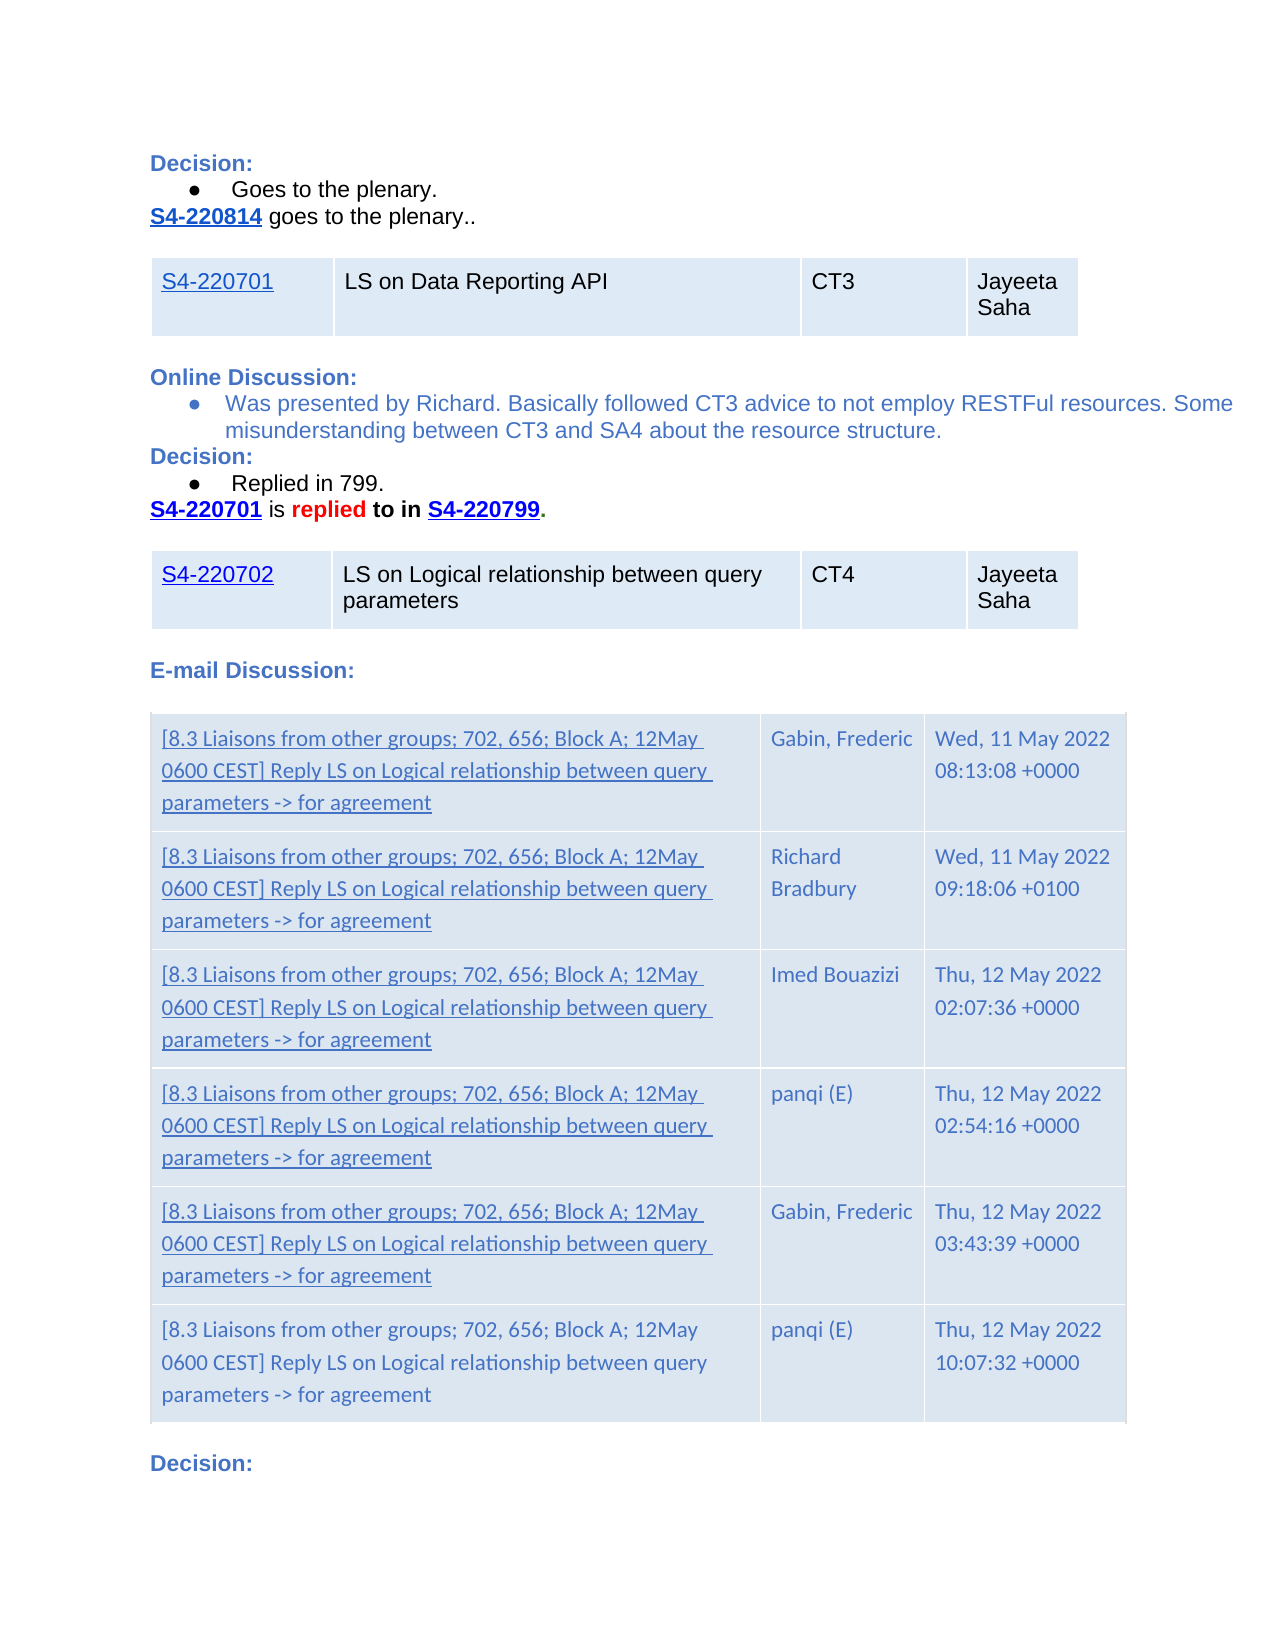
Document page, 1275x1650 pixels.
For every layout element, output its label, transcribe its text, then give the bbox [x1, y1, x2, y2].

table_cell Thu, 12 May 2022 02:54:16 +0000 [925, 1069, 1125, 1186]
table_header [8.3 Liaisons from other groups; 702, 656; Block A; 12May 0600 CEST] Reply LS on Logical relationship between query parameters -> for agreement [152, 714, 760, 831]
text Decision: [150, 150, 1275, 176]
text S4-220814 goes to the plenary.. [150, 203, 1275, 229]
text Decision: [150, 443, 1275, 469]
text S4-220701 is replied to in S4-220799. [150, 496, 1275, 522]
table_cell Gabin, Frederic [761, 1187, 924, 1304]
list Replied in 799. [187, 469, 1275, 496]
text Decision: [150, 1450, 1275, 1476]
table_header Gabin, Frederic [761, 714, 924, 831]
table_cell [8.3 Liaisons from other groups; 702, 656; Block A; 12May 0600 CEST] Reply LS on Logical relationship between query parameters -> for agreement [152, 950, 760, 1067]
table_cell [8.3 Liaisons from other groups; 702, 656; Block A; 12May 0600 CEST] Reply LS on Logical relationship between query parameters -> for agreement [152, 1305, 760, 1422]
table_header CT3 [802, 258, 966, 336]
table_cell Thu, 12 May 2022 10:07:32 +0000 [925, 1305, 1125, 1422]
table_cell [8.3 Liaisons from other groups; 702, 656; Block A; 12May 0600 CEST] Reply LS on Logical relationship between query parameters -> for agreement [152, 832, 760, 949]
list Goes to the plenary. [187, 176, 1275, 203]
table_cell [8.3 Liaisons from other groups; 702, 656; Block A; 12May 0600 CEST] Reply LS on Logical relationship between query parameters -> for agreement [152, 1187, 760, 1304]
table_header S4-220701 [152, 258, 333, 336]
table_header LS on Data Reporting API [335, 258, 800, 336]
table_cell Richard Bradbury [761, 832, 924, 949]
text E-mail Discussion: [150, 657, 1275, 683]
table_cell panqi (E) [761, 1069, 924, 1186]
table_header Wed, 11 May 2022 08:13:08 +0000 [925, 714, 1125, 831]
list Was presented by Richard. Basically followed CT3 advice to not employ RESTFul resources. Some misunderstanding between CT3 and SA4 about the resource structure. [187, 390, 1275, 443]
table_cell Thu, 12 May 2022 02:07:36 +0000 [925, 950, 1125, 1067]
table_cell [8.3 Liaisons from other groups; 702, 656; Block A; 12May 0600 CEST] Reply LS on Logical relationship between query parameters -> for agreement [152, 1069, 760, 1186]
table_cell Thu, 12 May 2022 03:43:39 +0000 [925, 1187, 1125, 1304]
table_header Jayeeta Saha [968, 551, 1078, 629]
table_cell panqi (E) [761, 1305, 924, 1422]
table_header S4-220702 [152, 551, 331, 629]
table_header LS on Logical relationship between query parameters [333, 551, 800, 629]
table_cell Wed, 11 May 2022 09:18:06 +0100 [925, 832, 1125, 949]
table_header Jayeeta Saha [968, 258, 1078, 336]
table_header CT4 [802, 551, 966, 629]
text Online Discussion: [150, 364, 1275, 390]
table_cell Imed Bouazizi [761, 950, 924, 1067]
